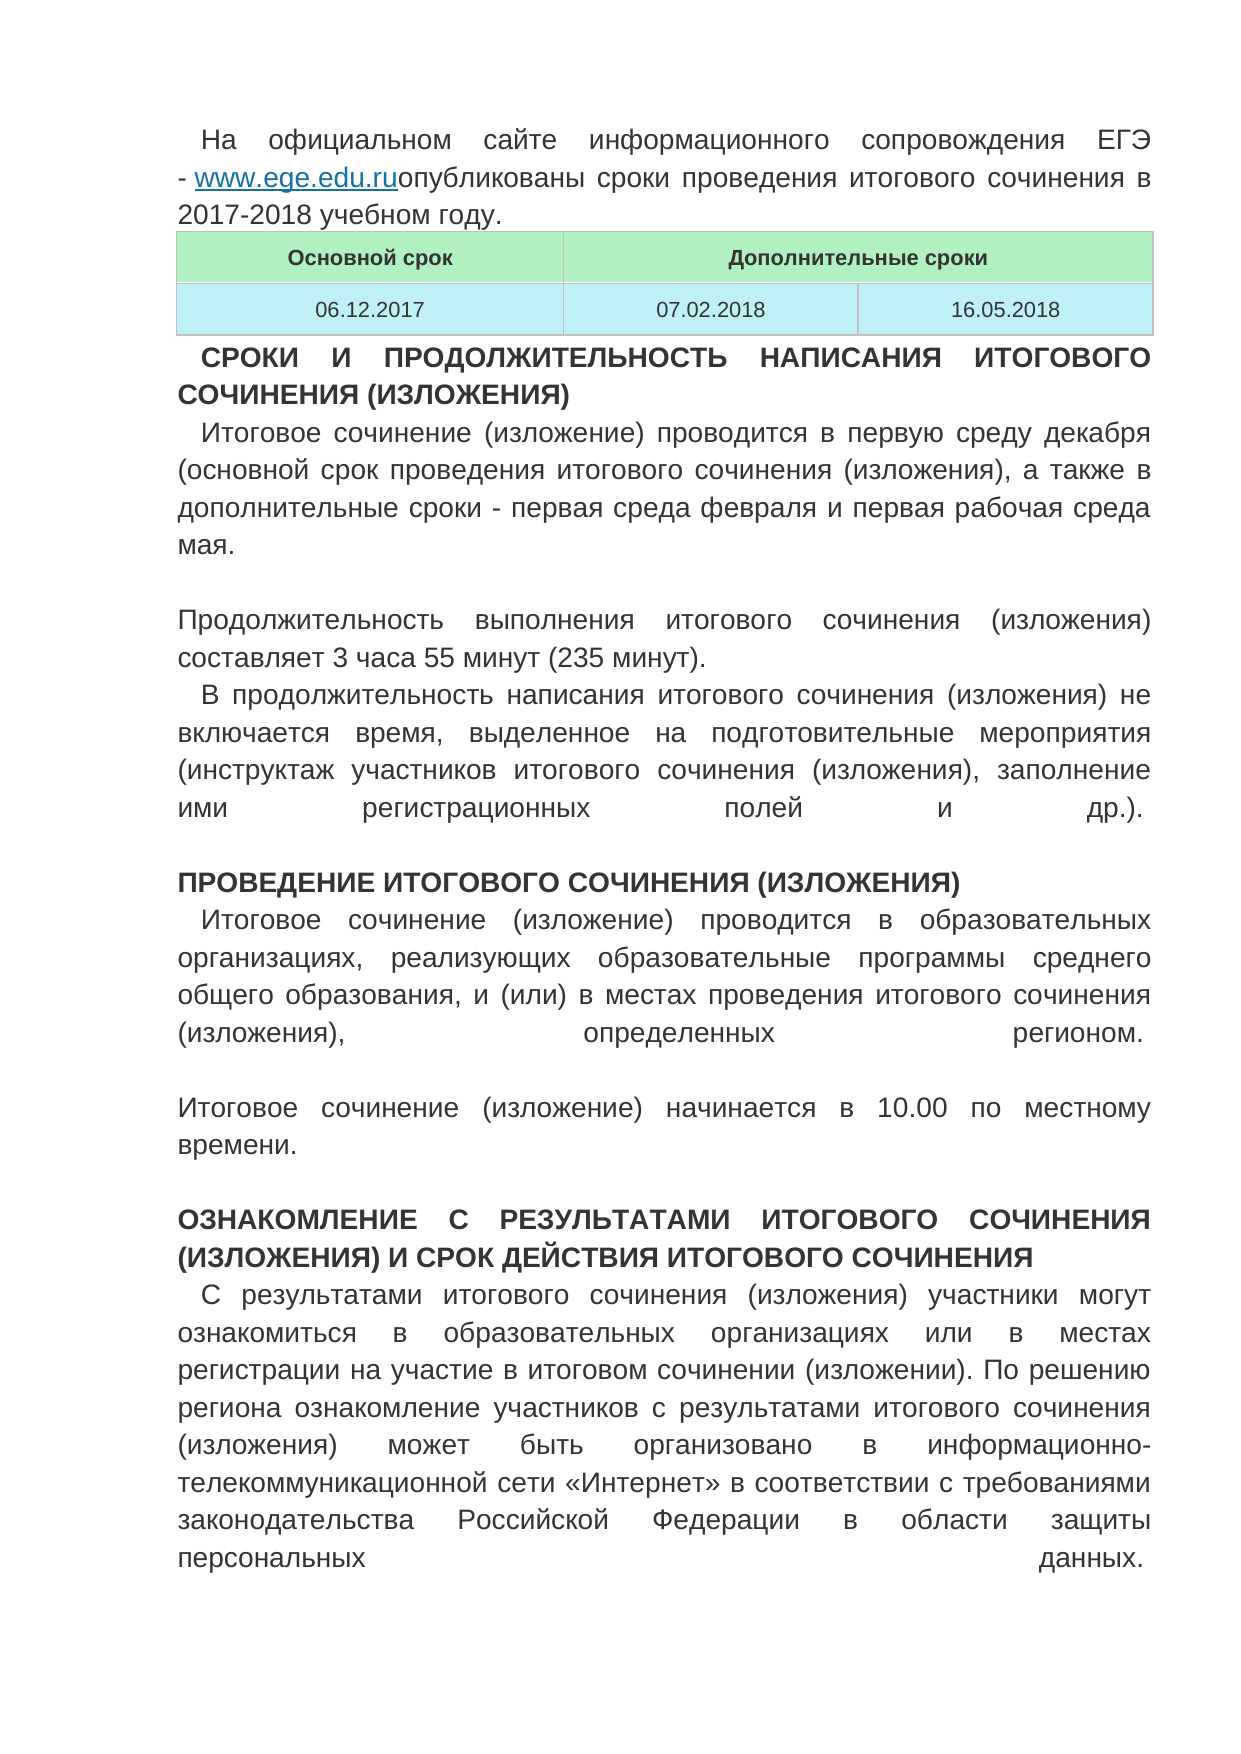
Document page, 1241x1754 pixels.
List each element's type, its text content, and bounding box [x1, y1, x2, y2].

table_header Дополнительные сроки [564, 232, 1152, 282]
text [177, 1273, 1152, 1611]
text На официальном сайте информационного сопровождения ЕГЭ - www.ege.edu.ruопубликованы сроки проведения итогового сочинения в 2017-2018 учебном году. [177, 118, 1152, 231]
table_cell 16.05.2018 [859, 284, 1152, 334]
text Итоговое сочинение (изложение) проводится в образовательных организациях, реализующих образовательные программы среднего общего образования, и (или) в местах проведения итогового сочинения (изложения), определенных регионом. Итоговое сочинение (изложение) начинается в 10.00 по местному времени. ОЗНАКОМЛЕНИЕ С РЕЗУЛЬТАТАМИ ИТОГОВОГО СОЧИНЕНИЯ (ИЗЛОЖЕНИЯ) И СРОК ДЕЙСТВИЯ ИТОГОВОГО СОЧИНЕНИЯ [177, 898, 1152, 1273]
text СРОКИ И ПРОДОЛЖИТЕЛЬНОСТЬ НАПИСАНИЯ ИТОГОВОГО СОЧИНЕНИЯ (ИЗЛОЖЕНИЯ) [177, 336, 1152, 411]
table_cell 07.02.2018 [564, 284, 857, 334]
text Итоговое сочинение (изложение) проводится в первую среду декабря (основной срок проведения итогового сочинения (изложения), а также в дополнительные сроки - первая среда февраля и первая рабочая среда мая. Продолжительность выполнения итогового сочинения (изложения) составляет 3 часа 55 минут (235 минут). [177, 411, 1152, 673]
table_cell 06.12.2017 [177, 284, 563, 334]
text В продолжительность написания итогового сочинения (изложения) не включается время, выделенное на подготовительные мероприятия (инструктаж участников итогового сочинения (изложения), заполнение ими регистрационных полей и др.). ПРОВЕДЕНИЕ ИТОГОВОГО СОЧИНЕНИЯ (ИЗЛОЖЕНИЯ) [177, 673, 1152, 898]
table_header Основной срок [177, 232, 563, 282]
